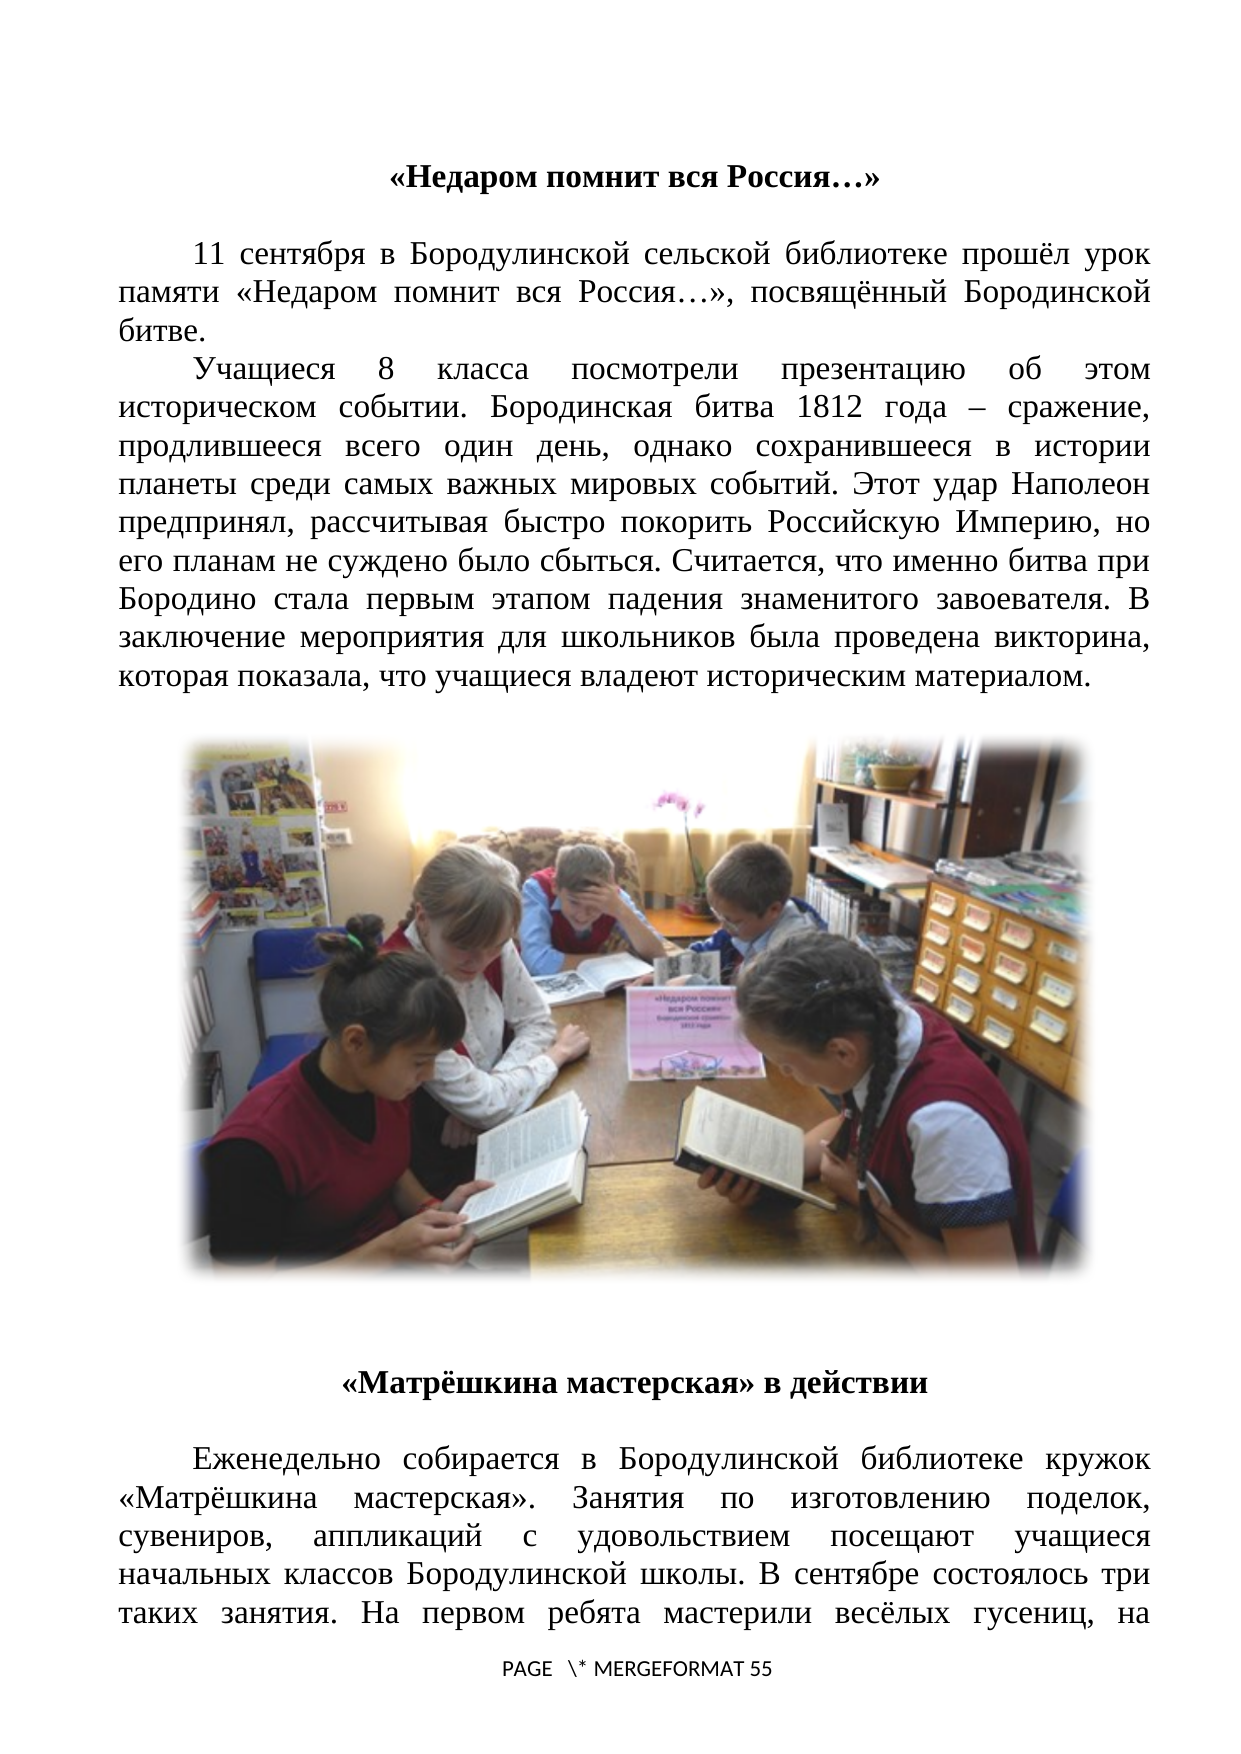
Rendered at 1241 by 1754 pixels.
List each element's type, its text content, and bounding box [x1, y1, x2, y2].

text Учащиеся 8 класса посмотрели презентацию об этом историческом событии. Бородинская битва 1812 года – сражение, продлившееся всего один день, однако сохранившееся в истории планеты среди самых важных мировых событий. Этот удар Наполеон предпринял, рассчитывая быстро покорить Российскую Империю, но его планам не суждено было сбыться. Считается, что именно битва при Бородино стала первым этапом падения знаменитого завоевателя. В заключение мероприятия для школьников была проведена викторина, которая показала, что учащиеся владеют историческим материалом. [118, 348, 1152, 693]
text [118, 1439, 1152, 1630]
text 11 сентября в Бородулинской сельской библиотеке прошёл урок памяти «Недаром помнит вся Россия…», посвящённый Бородинской битве. [118, 233, 1152, 348]
text 3 июля в центральной районной библиотеке прошел День молодёжи «Твори добро!» для участников трудового лагеря. Ребятам по 16-17 лет, и в каникулы у них есть возможность получить трудовые навыки и немного заработать. [204, 760, 1069, 1257]
subtitle «Недаром помнит вся Россия…» [118, 156, 1152, 195]
subtitle «Матрёшкина мастерская» в действии [118, 1362, 1152, 1400]
